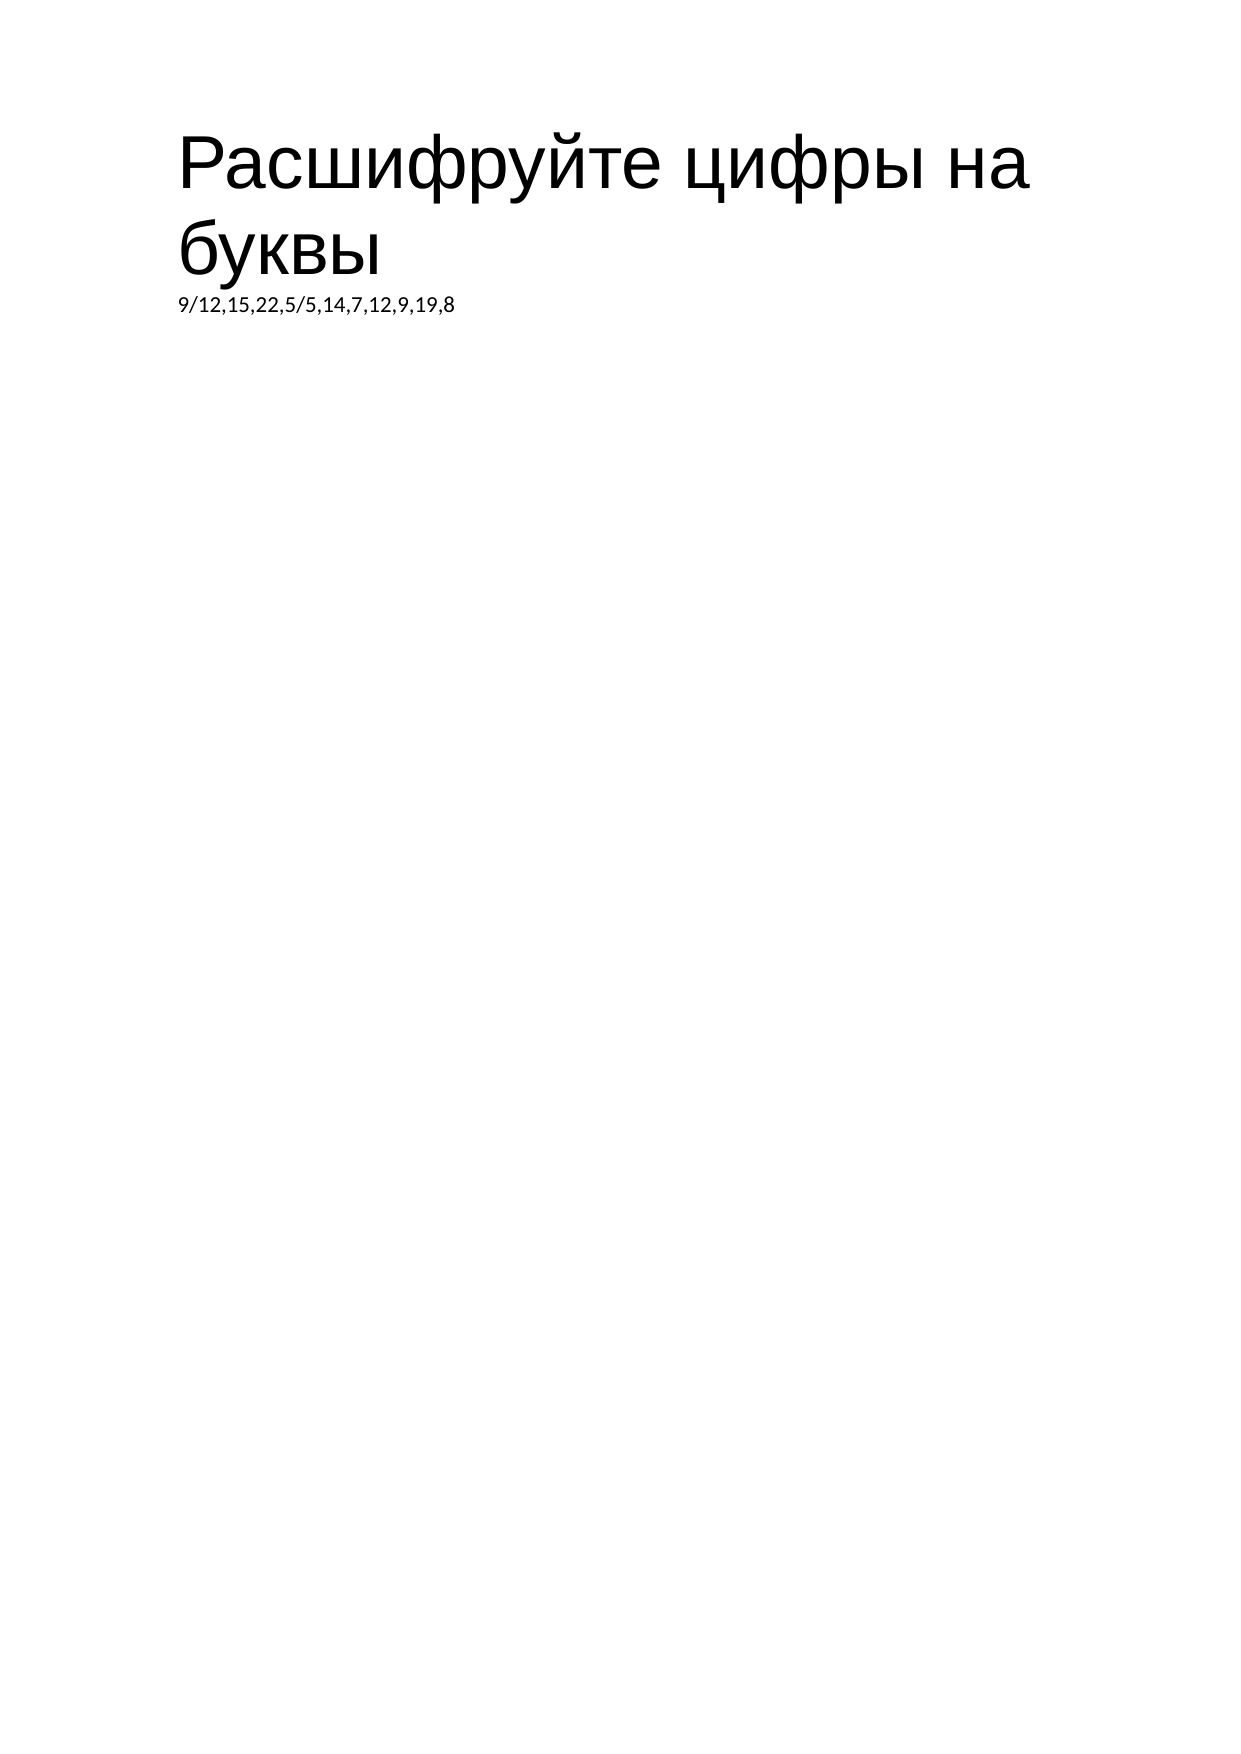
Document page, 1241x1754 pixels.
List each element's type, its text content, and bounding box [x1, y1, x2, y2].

text Расшифруйте цифры на буквы [177, 118, 1152, 291]
text 9/12,15,22,5/5,14,7,12,9,19,8 [177, 291, 1152, 319]
